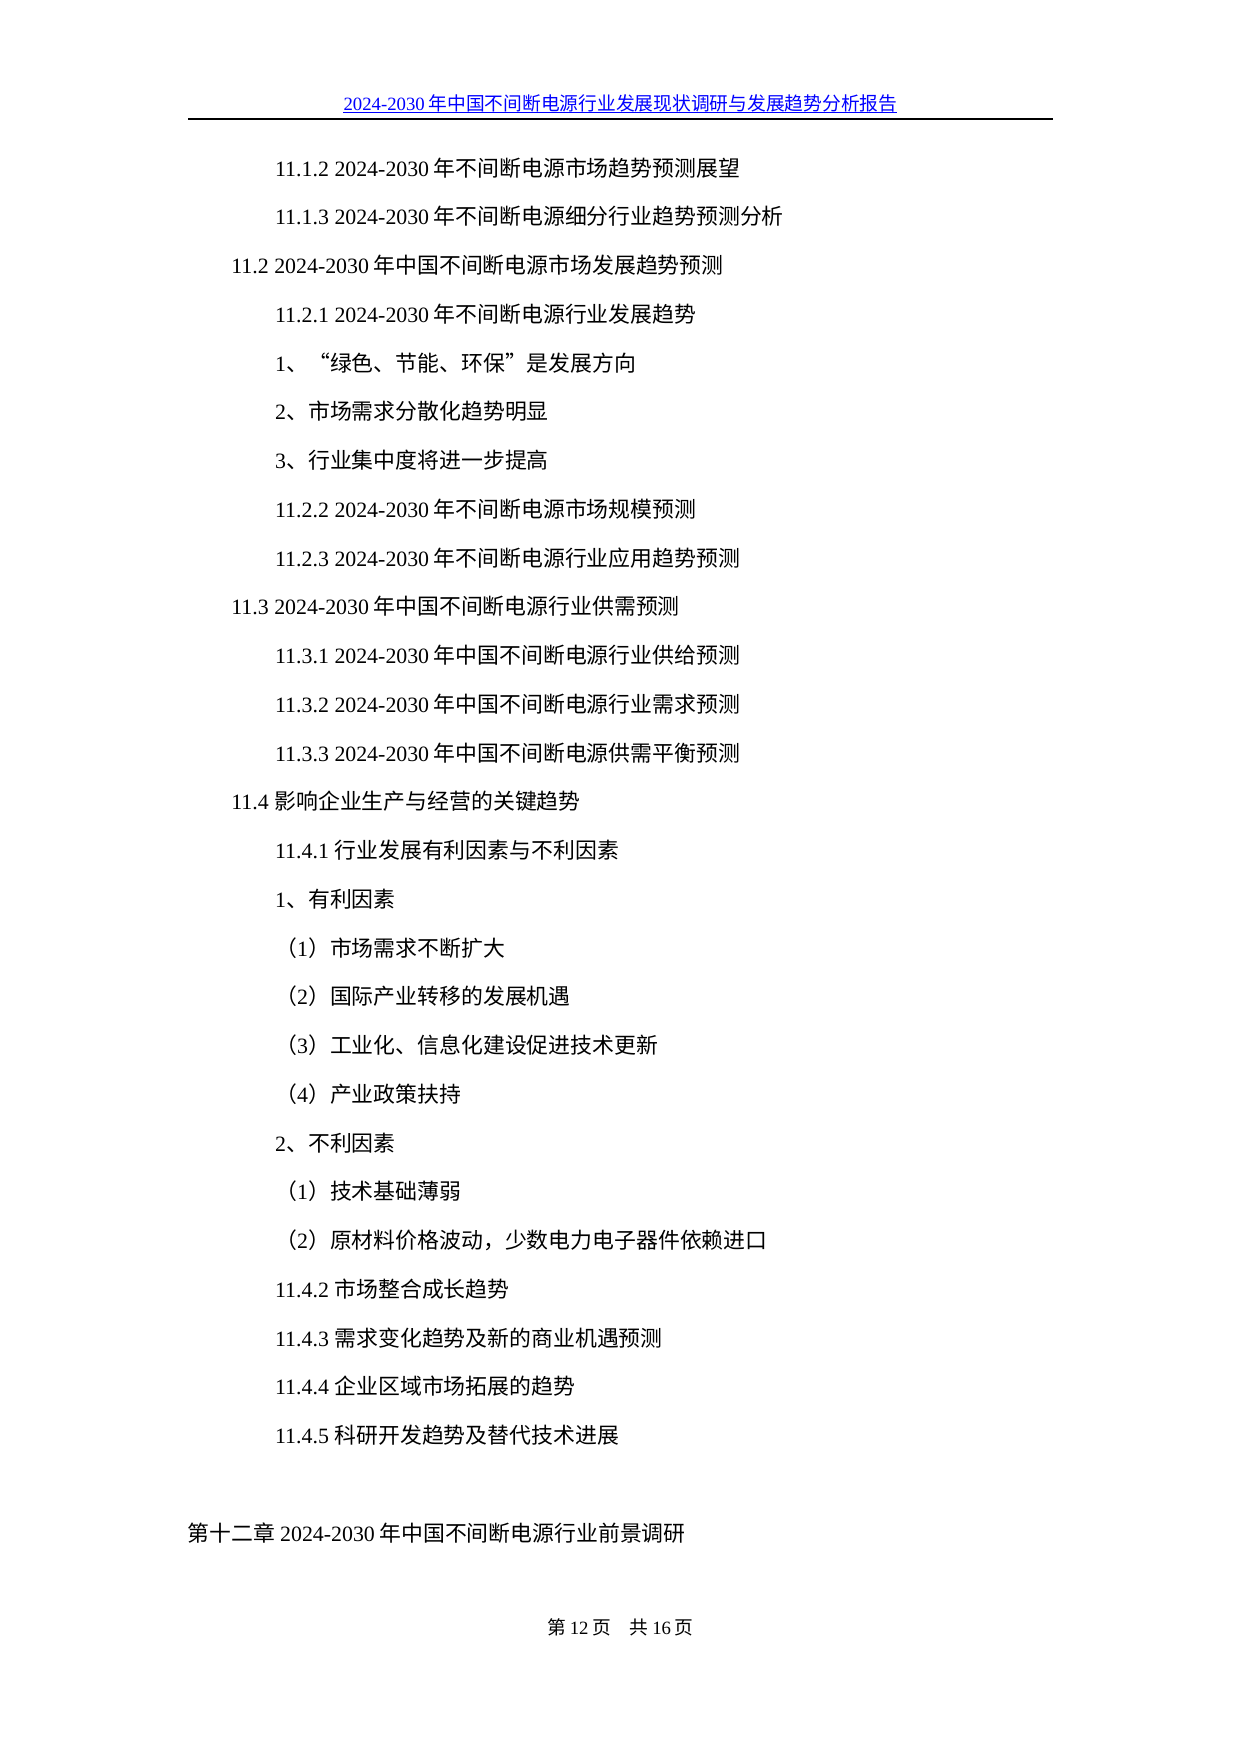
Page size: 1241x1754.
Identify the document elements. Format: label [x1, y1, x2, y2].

text [187, 150, 1053, 1548]
